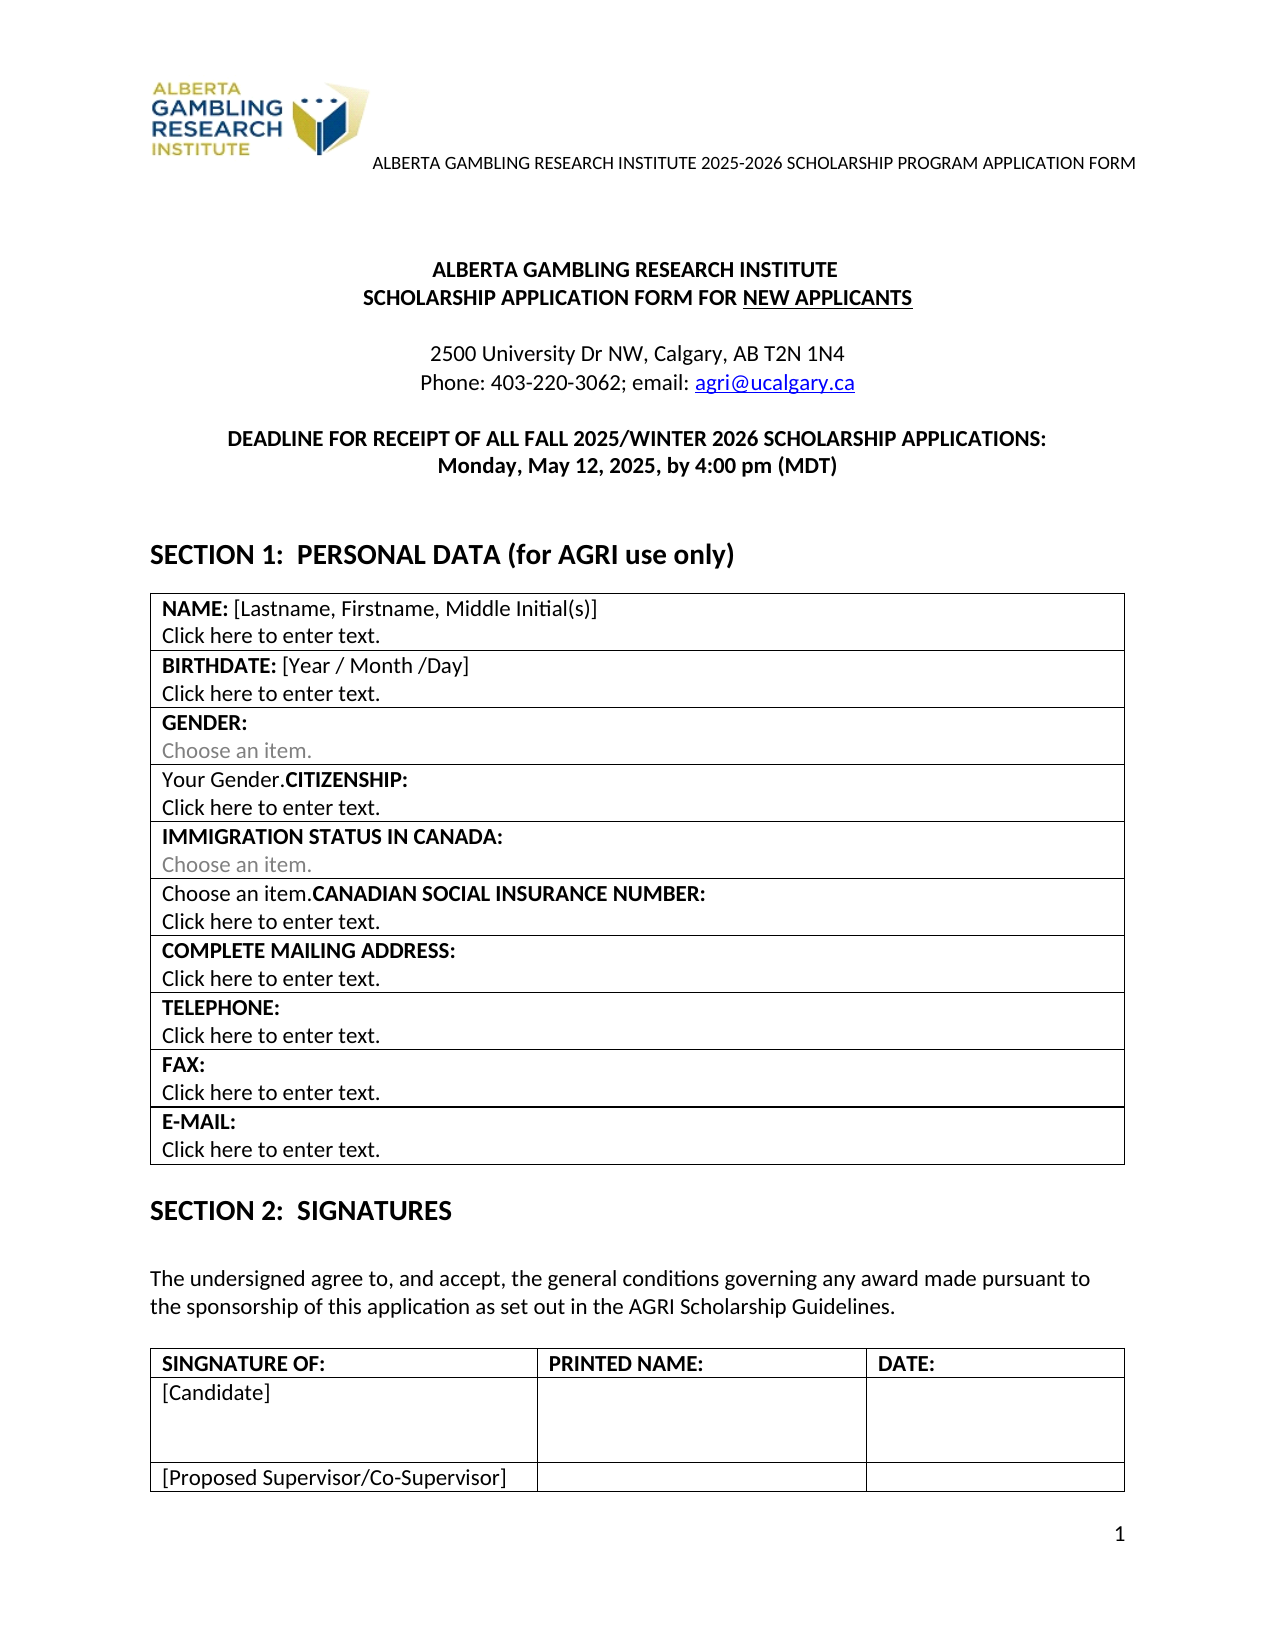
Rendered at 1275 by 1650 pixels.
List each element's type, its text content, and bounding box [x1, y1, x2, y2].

text ALBERTA GAMBLING RESEARCH INSTITUTE SCHOLARSHIP APPLICATION FORM FOR NEW APPLICANTS 2500 University Dr NW, Calgary, AB T2N 1N4 Phone: 403-220-3062; email: agri@ucalgary.ca DEADLINE FOR RECEIPT OF ALL FALL 2025/WINTER 2026 SCHOLARSHIP APPLICATIONS: [150, 256, 1125, 452]
table_cell CANADIAN SOCIAL INSURANCE NUMBER: [151, 879, 1124, 935]
table_cell [867, 1378, 1124, 1462]
text The undersigned agree to, and accept, the general conditions governing any award made pursuant to the sponsorship of this application as set out in the AGRI Scholarship Guidelines. [150, 1264, 1125, 1320]
table_cell [Candidate] [151, 1378, 537, 1462]
text SECTION 1: PERSONAL DATA (for AGRI use only) [150, 536, 1125, 572]
table_cell [538, 1463, 866, 1491]
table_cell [151, 1463, 537, 1491]
table_cell IMMIGRATION STATUS IN CANADA: [151, 822, 1124, 878]
table_header NAME: [Lastname, Firstname, Middle Initial(s)] [151, 594, 1124, 650]
table_cell [538, 1378, 866, 1462]
table_header PRINTED NAME: [538, 1349, 866, 1377]
text SECTION 2: SIGNATURES [150, 1165, 1125, 1228]
text Monday, May 12, 2025, by 4:00 pm (MDT) [150, 452, 1125, 480]
table_cell FAX: [151, 1050, 1124, 1106]
table_cell GENDER: [151, 708, 1124, 764]
table_cell CITIZENSHIP: [151, 765, 1124, 821]
table_cell E-MAIL: [151, 1108, 1124, 1163]
table_cell TELEPHONE: [151, 993, 1124, 1049]
table_header SINGNATURE OF: [151, 1349, 537, 1377]
table_cell [867, 1463, 1124, 1491]
table_header DATE: [867, 1349, 1124, 1377]
table_cell COMPLETE MAILING ADDRESS: [151, 936, 1124, 992]
table_cell BIRTHDATE: [Year / Month /Day] [151, 651, 1124, 707]
